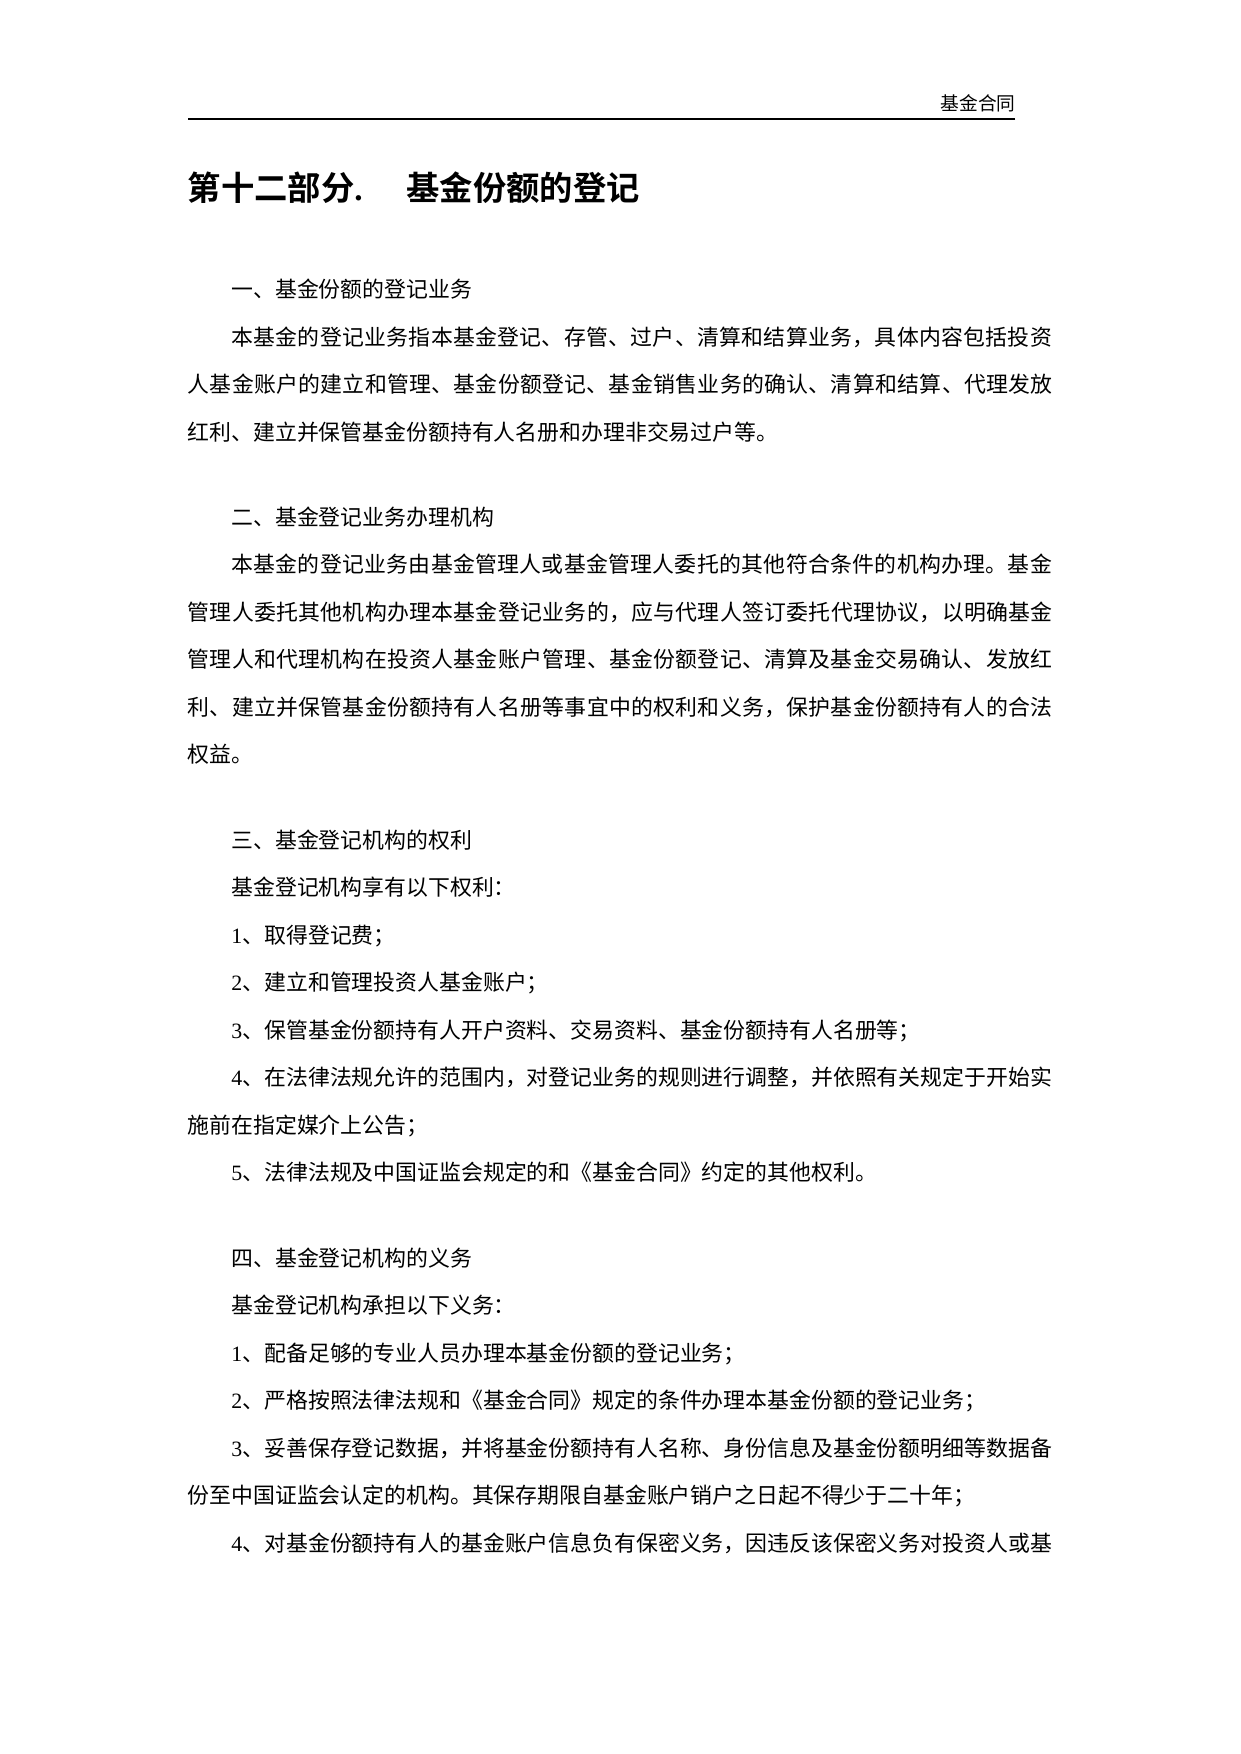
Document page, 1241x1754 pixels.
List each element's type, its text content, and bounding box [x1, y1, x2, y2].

text 3、保管基金份额持有人开户资料、交易资料、基金份额持有人名册等； [187, 1013, 1053, 1044]
text 本基金的登记业务由基金管理人或基金管理人委托的其他符合条件的机构办理。基金管理人委托其他机构办理本基金登记业务的，应与代理人签订委托代理协议，以明确基金管理人和代理机构在投资人基金账户管理、基金份额登记、清算及基金交易确认、发放红利、建立并保管基金份额持有人名册等事宜中的权利和义务，保护基金份额持有人的合法权益。 [187, 547, 1053, 769]
text 2、建立和管理投资人基金账户； [187, 965, 1053, 997]
text 1、配备足够的专业人员办理本基金份额的登记业务； [187, 1336, 1053, 1367]
text 四、基金登记机构的义务 [187, 1241, 1053, 1272]
text 1、取得登记费； [187, 918, 1053, 949]
text 二、基金登记业务办理机构 [187, 500, 1053, 532]
text 本基金的登记业务指本基金登记、存管、过户、清算和结算业务，具体内容包括投资人基金账户的建立和管理、基金份额登记、基金销售业务的确认、清算和结算、代理发放红利、建立并保管基金份额持有人名册和办理非交易过户等。 [187, 319, 1053, 446]
subtitle 基金份额的登记 [187, 162, 1053, 210]
text 2、严格按照法律法规和《基金合同》规定的条件办理本基金份额的登记业务； [187, 1383, 1053, 1415]
text 4、在法律法规允许的范围内，对登记业务的规则进行调整，并依照有关规定于开始实施前在指定媒介上公告； [187, 1060, 1053, 1139]
text 基金登记机构承担以下义务： [187, 1288, 1053, 1320]
text 3、妥善保存登记数据，并将基金份额持有人名称、身份信息及基金份额明细等数据备份至中国证监会认定的机构。其保存期限自基金账户销户之日起不得少于二十年； [187, 1431, 1053, 1510]
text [187, 1526, 1053, 1557]
text 5、法律法规及中国证监会规定的和《基金合同》约定的其他权利。 [187, 1155, 1053, 1187]
text 基金登记机构享有以下权利： [187, 870, 1053, 902]
text 一、基金份额的登记业务 [187, 272, 1053, 304]
text 三、基金登记机构的权利 [187, 823, 1053, 854]
